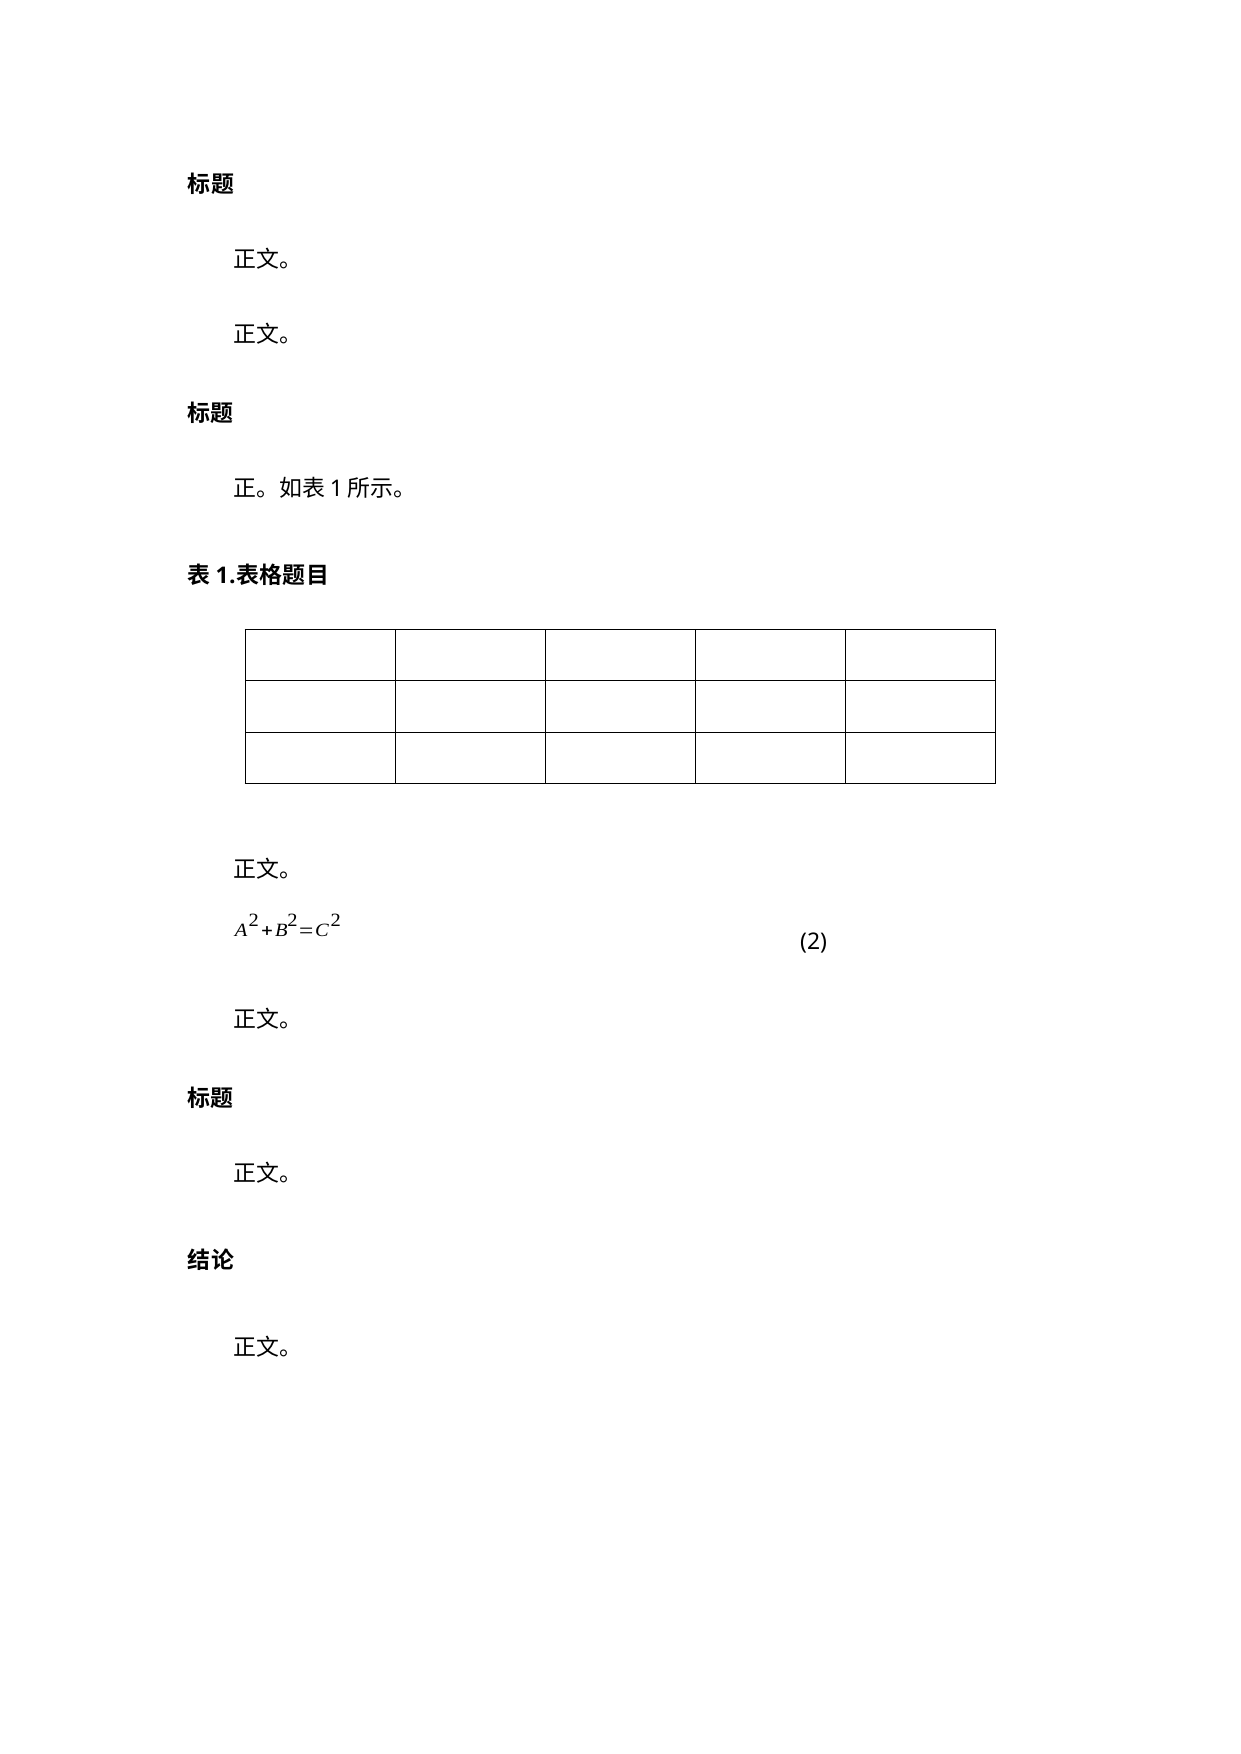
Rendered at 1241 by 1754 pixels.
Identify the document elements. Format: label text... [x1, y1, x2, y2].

subtitle 标题 [187, 150, 1053, 215]
subtitle 标题 [187, 379, 1053, 444]
subtitle 表1.表格题目 [187, 541, 1053, 606]
table_cell [546, 681, 695, 732]
table_cell [846, 681, 995, 732]
table_cell [246, 681, 395, 732]
text 正文。 [187, 1313, 1053, 1378]
text 正文。 [187, 300, 1053, 365]
text 正文。 [187, 225, 1053, 290]
table_cell [696, 733, 845, 783]
text 正文。 [187, 835, 1053, 900]
text 正文。 [187, 985, 1053, 1050]
text 正文。 [187, 1139, 1053, 1204]
table_cell [246, 733, 395, 783]
table_header [246, 630, 395, 680]
table_cell [396, 681, 545, 732]
table_cell [846, 733, 995, 783]
subtitle 结论 [187, 1226, 1053, 1291]
table_header [696, 630, 845, 680]
table_header [546, 630, 695, 680]
table_cell [696, 681, 845, 732]
table_cell [396, 733, 545, 783]
table_cell [546, 733, 695, 783]
table_header [846, 630, 995, 680]
table_header [396, 630, 545, 680]
text (2) [187, 910, 1053, 975]
subtitle 标题 [187, 1064, 1053, 1129]
text 正。如表1所示。 [187, 454, 1053, 519]
